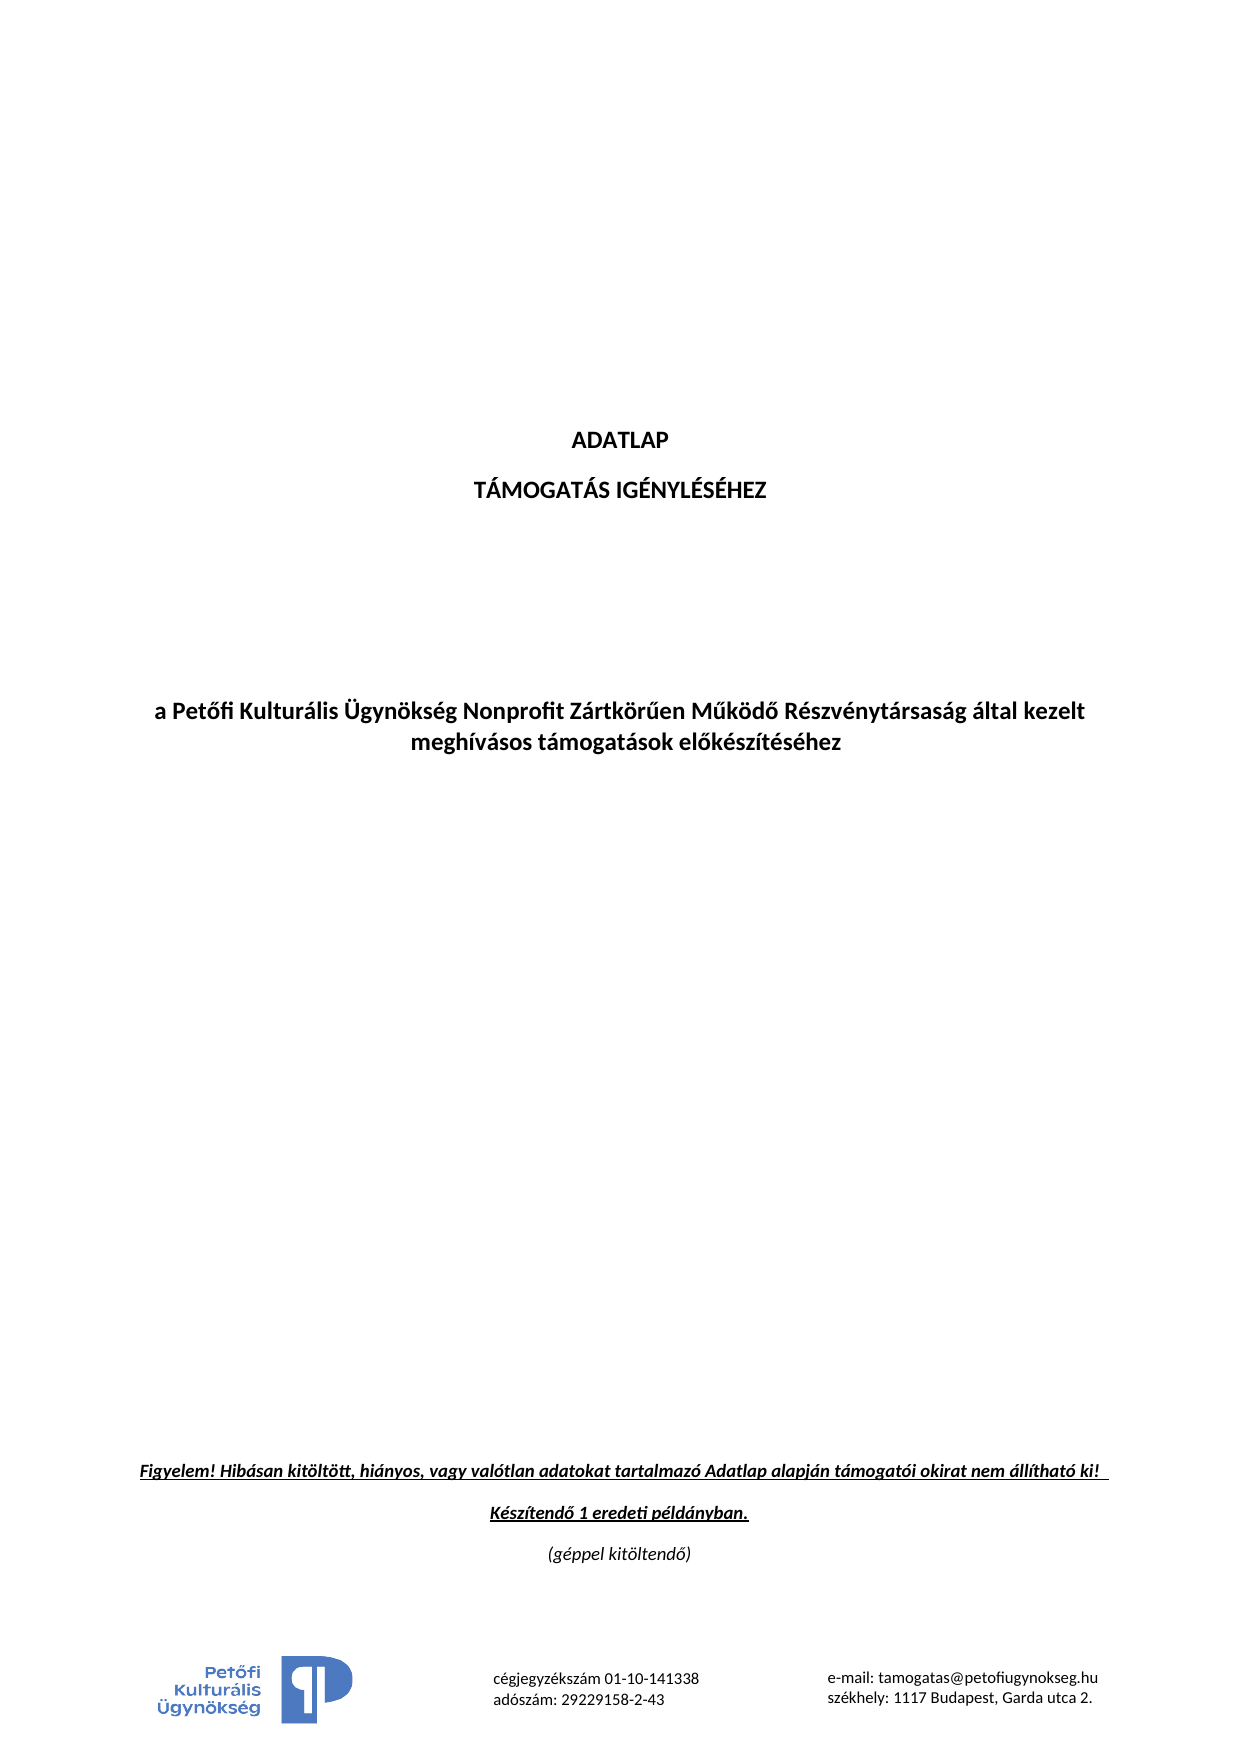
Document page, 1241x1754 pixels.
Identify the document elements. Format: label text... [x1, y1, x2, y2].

text ADATLAP [148, 424, 1093, 455]
text Készítendő 1 eredeti példányban. [59, 1501, 1181, 1524]
picture [154, 1652, 356, 1727]
text TÁMOGATÁS IGÉNYLÉSÉHEZ [148, 474, 1093, 504]
subtitle meghívásos támogatások előkészítéséhez [59, 726, 1181, 756]
text Figyelem! Hibásan kitöltött, hiányos, vagy valótlan adatokat tartalmazó Adatlap alapján támogatói okirat nem állítható ki! [59, 1459, 1181, 1482]
text (géppel kitöltendő) [59, 1542, 1181, 1565]
subtitle a Petőfi Kulturális Ügynökség Nonprofit Zártkörűen Működő Részvénytársaság által kezelt [59, 695, 1181, 726]
